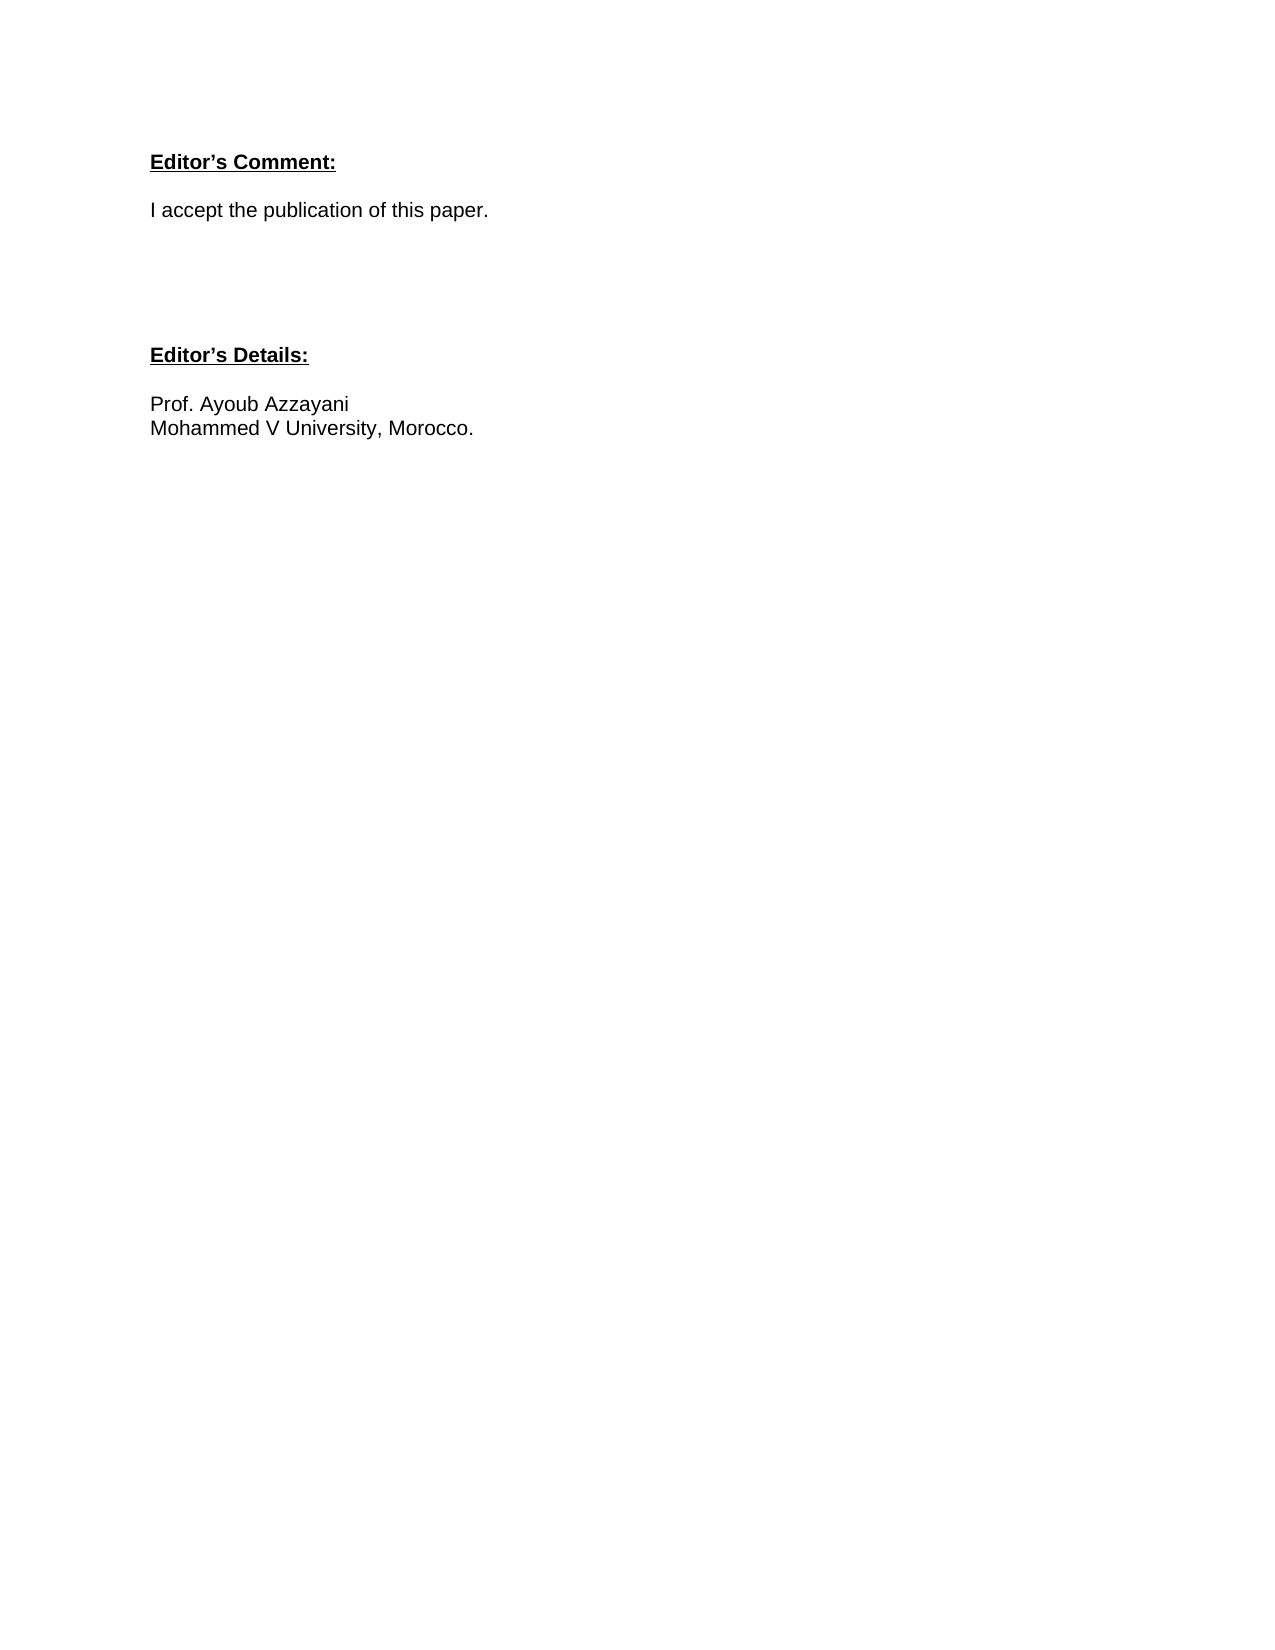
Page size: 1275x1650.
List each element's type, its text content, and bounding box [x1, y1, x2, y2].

text Editor’s Details: [150, 343, 1125, 367]
text Prof. Ayoub Azzayani [150, 392, 1125, 416]
text Mohammed V University, Morocco. [150, 416, 1125, 439]
text I accept the publication of this paper. [150, 198, 1125, 222]
text Editor’s Comment: [150, 150, 1125, 174]
